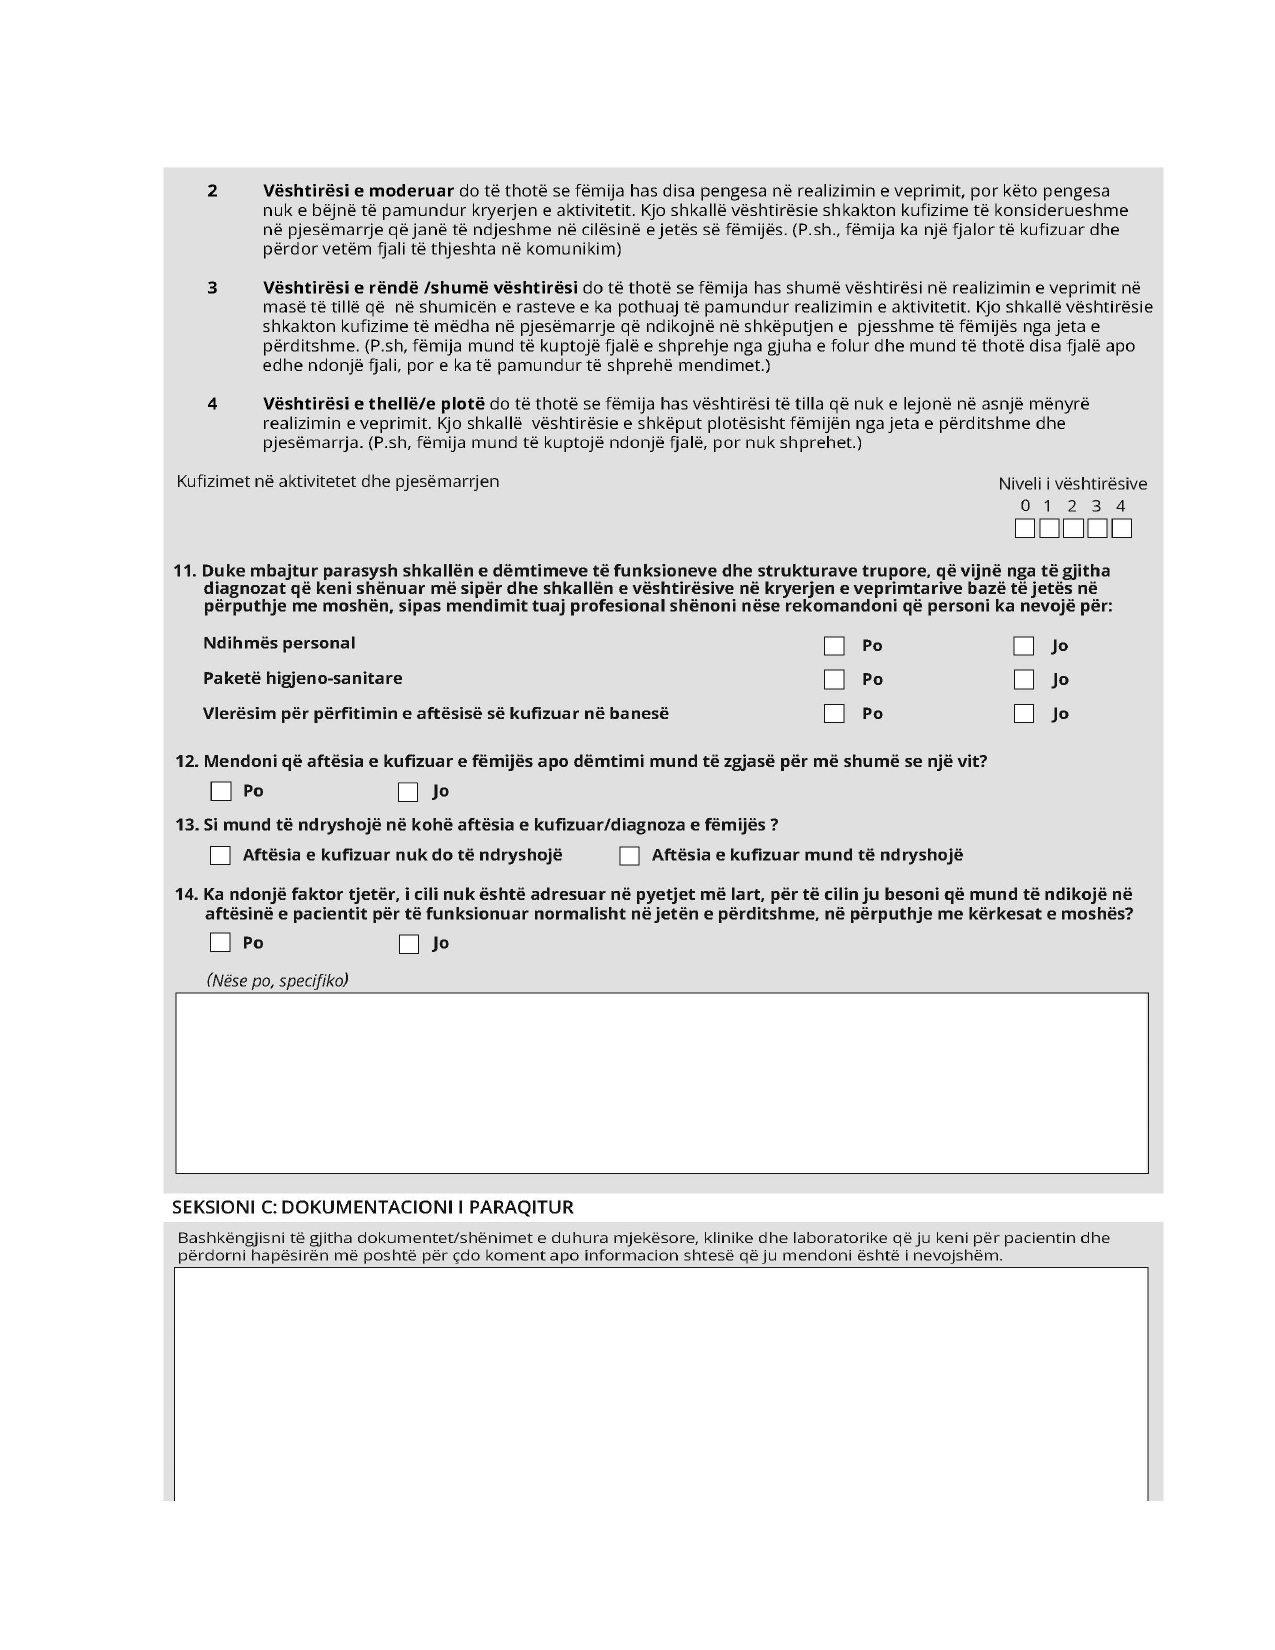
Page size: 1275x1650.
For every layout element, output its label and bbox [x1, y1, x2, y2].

picture [150, 150, 1174, 1501]
